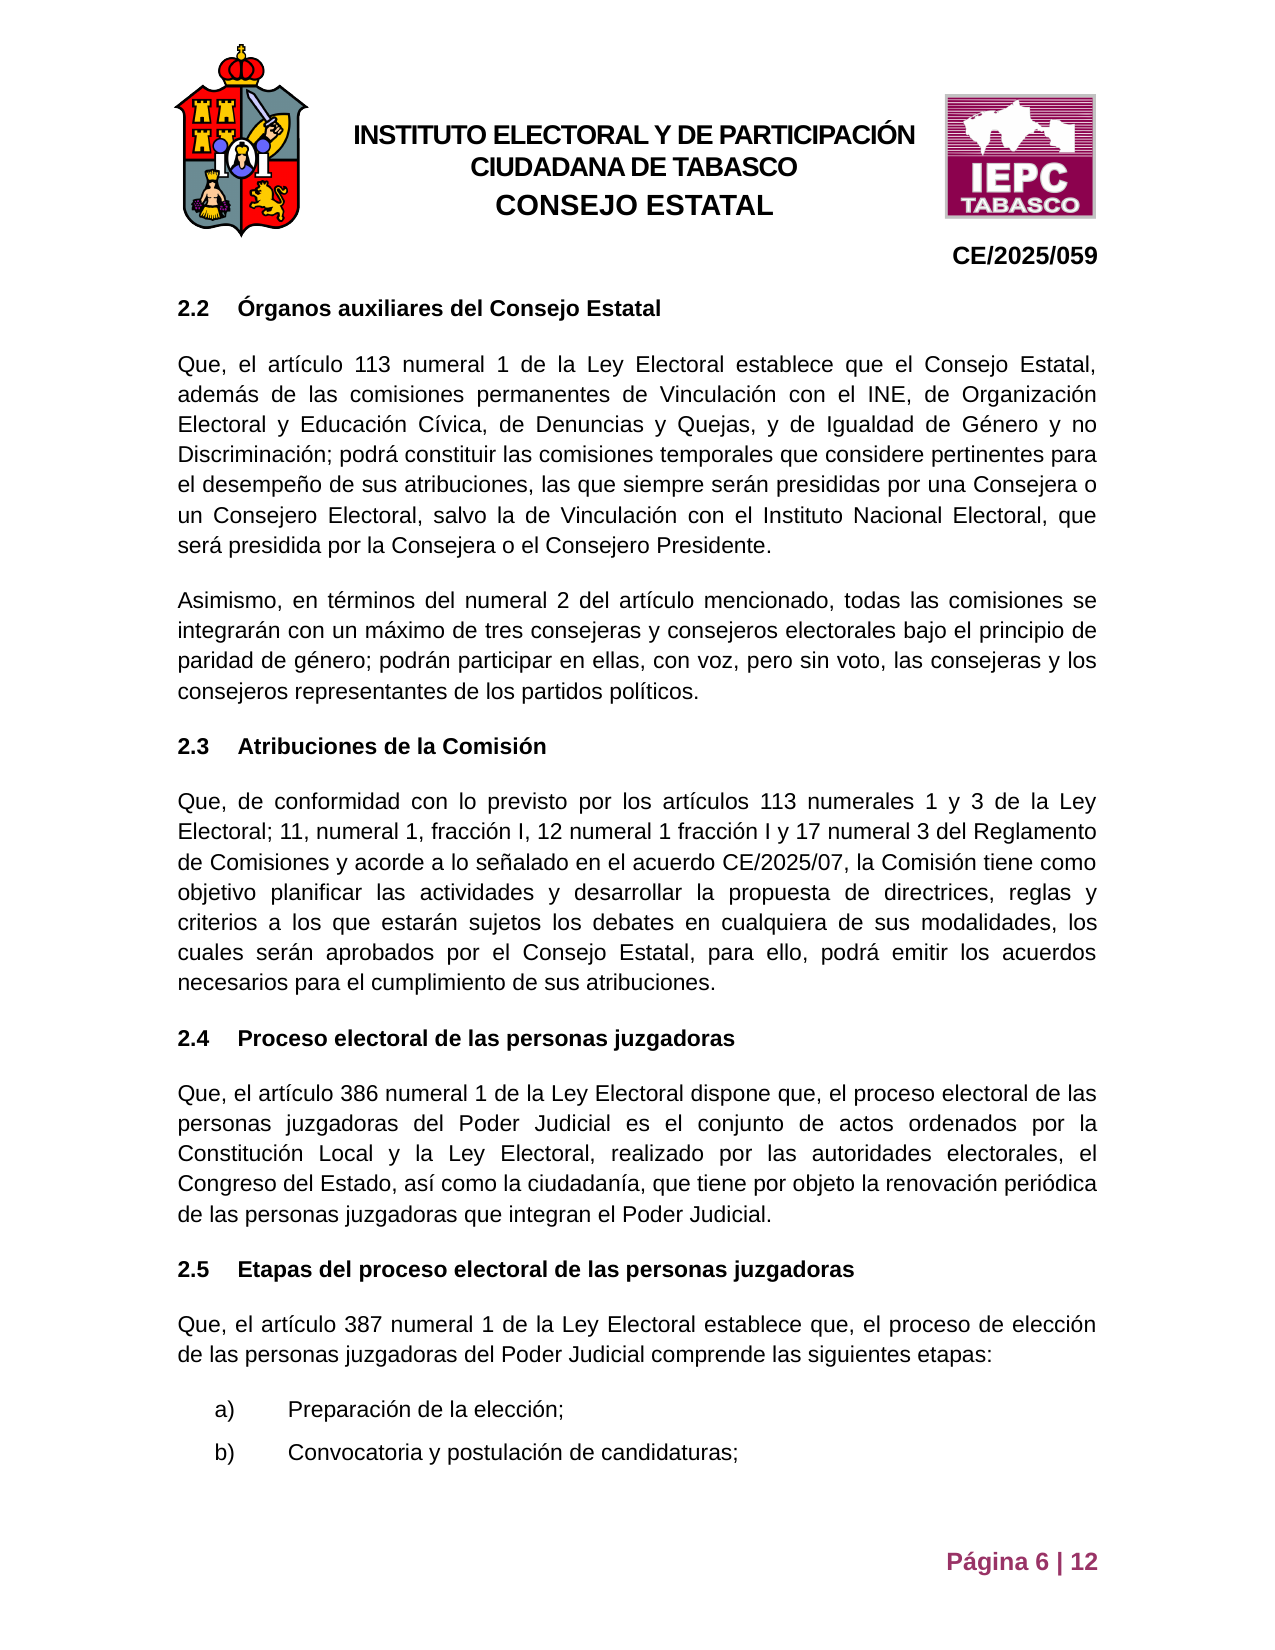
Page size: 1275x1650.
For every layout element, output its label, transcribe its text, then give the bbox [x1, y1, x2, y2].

list Convocatoria y postulación de candidaturas; [214, 1439, 1098, 1465]
subtitle Proceso electoral de las personas juzgadoras [177, 1024, 1098, 1051]
list Preparación de la elección; [214, 1396, 1098, 1423]
subtitle Etapas del proceso electoral de las personas juzgadoras [177, 1256, 1098, 1282]
subtitle Atribuciones de la Comisión [177, 733, 1098, 759]
text Que, el artículo 386 numeral 1 de la Ley Electoral dispone que, el proceso electoral de las personas juzgadoras del Poder Judicial es el conjunto de actos ordenados por la Constitución Local y la Ley Electoral, realizado por las autoridades electorales, el Congreso del Estado, así como la ciudadanía, que tiene por objeto la renovación periódica de las personas juzgadoras que integran el Poder Judicial. [177, 1080, 1098, 1227]
text Asimismo, en términos del numeral 2 del artículo mencionado, todas las comisiones se integrarán con un máximo de tres consejeras y consejeros electorales bajo el principio de paridad de género; podrán participar en ellas, con voz, pero sin voto, las consejeras y los consejeros representantes de los partidos políticos. [177, 587, 1098, 704]
text Que, de conformidad con lo previsto por los artículos 113 numerales 1 y 3 de la Ley Electoral; 11, numeral 1, fracción I, 12 numeral 1 fracción I y 17 numeral 3 del Reglamento de Comisiones y acorde a lo señalado en el acuerdo CE/2025/07, la Comisión tiene como objetivo planificar las actividades y desarrollar la propuesta de directrices, reglas y criterios a los que estarán sujetos los debates en cualquiera de sus modalidades, los cuales serán aprobados por el Consejo Estatal, para ello, podrá emitir los acuerdos necesarios para el cumplimiento de sus atribuciones. [177, 788, 1098, 996]
subtitle Órganos auxiliares del Consejo Estatal [177, 295, 1098, 322]
picture [944, 94, 1096, 219]
text Que, el artículo 387 numeral 1 de la Ley Electoral establece que, el proceso de elección de las personas juzgadoras del Poder Judicial comprende las siguientes etapas: [177, 1311, 1098, 1367]
picture [158, 44, 325, 241]
text Que, el artículo 113 numeral 1 de la Ley Electoral establece que el Consejo Estatal, además de las comisiones permanentes de Vinculación con el INE, de Organización Electoral y Educación Cívica, de Denuncias y Quejas, y de Igualdad de Género y no Discriminación; podrá constituir las comisiones temporales que considere pertinentes para el desempeño de sus atribuciones, las que siempre serán presididas por una Consejera o un Consejero Electoral, salvo la de Vinculación con el Instituto Nacional Electoral, que será presidida por la Consejera o el Consejero Presidente. [177, 351, 1098, 558]
